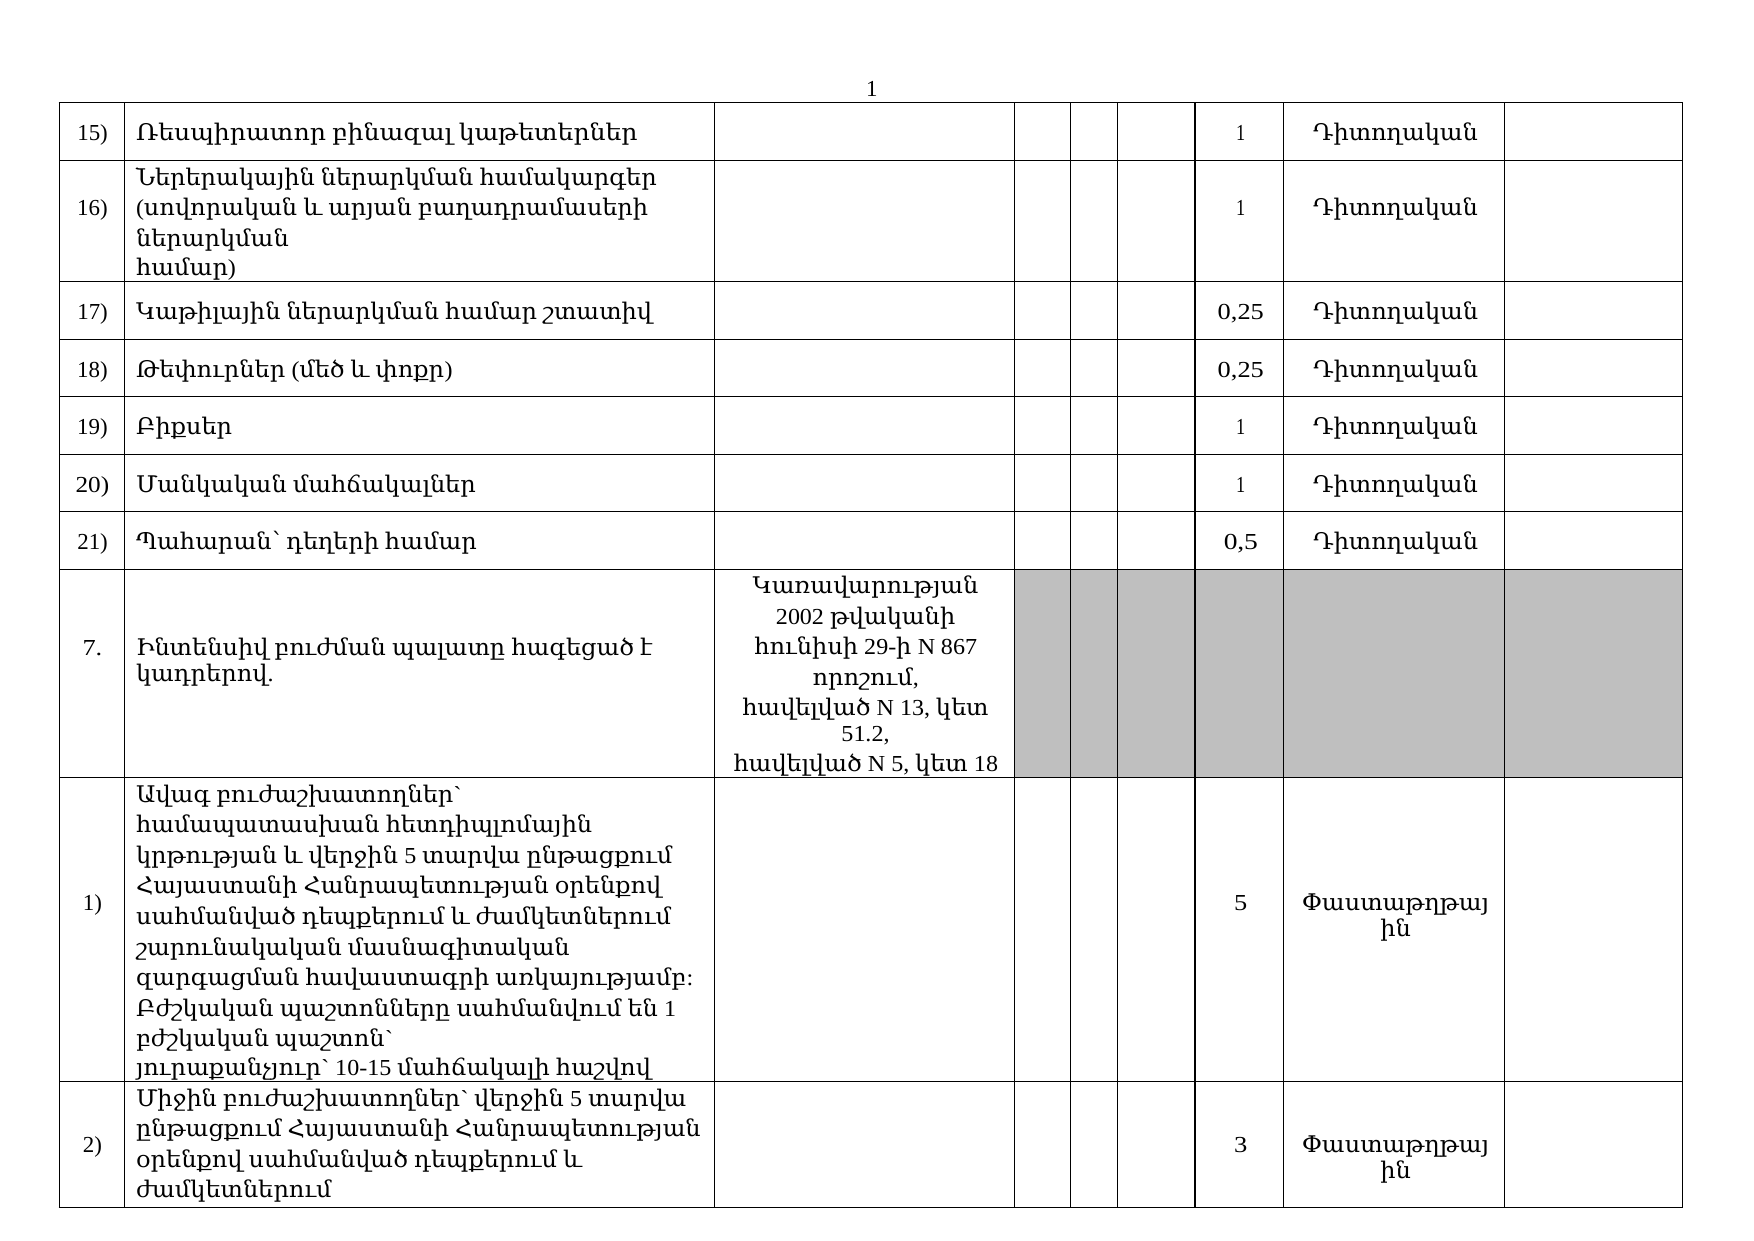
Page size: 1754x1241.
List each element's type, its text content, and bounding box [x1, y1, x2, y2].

table_cell [1505, 455, 1682, 511]
table_cell [1118, 397, 1194, 453]
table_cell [125, 1082, 714, 1207]
table_cell Կառավարության 2002 թվականի հունիսի 29-ի N 867 որոշում, հավելված N 13, կետ 51.2, հավելված N 5, կետ 18 [715, 570, 1014, 777]
table_cell 0,5 [1196, 512, 1283, 568]
table_cell [1196, 570, 1283, 777]
table_cell [715, 340, 1014, 396]
table_cell [1071, 570, 1117, 777]
table_cell 16) [60, 161, 124, 281]
table_cell [1071, 512, 1117, 568]
table_header [1015, 103, 1070, 160]
table_cell [715, 455, 1014, 511]
table_cell [1071, 397, 1117, 453]
table_cell [1015, 570, 1070, 777]
table_cell [1118, 340, 1194, 396]
table_cell [1118, 1082, 1194, 1207]
table_cell [1071, 340, 1117, 396]
table_cell Բիքսեր [125, 397, 714, 453]
table_cell 0,25 [1196, 282, 1283, 338]
table_header [715, 103, 1014, 160]
table_cell 1 [1196, 455, 1283, 511]
table_cell [1118, 161, 1194, 281]
table_cell [1071, 161, 1117, 281]
table_cell [1015, 778, 1070, 1081]
table_cell 3 [1196, 1082, 1283, 1207]
table_cell [1505, 512, 1682, 568]
table_cell [1071, 778, 1117, 1081]
table_header 15) [60, 103, 124, 160]
table_cell Դիտողական [1284, 161, 1504, 281]
table_header [1118, 103, 1194, 160]
table_cell [1071, 1082, 1117, 1207]
table_cell [1505, 340, 1682, 396]
table_cell 1 [1196, 397, 1283, 453]
table_cell [1284, 570, 1504, 777]
table_cell Փաստաթղթային [1284, 1082, 1504, 1207]
table_cell Դիտողական [1284, 282, 1504, 338]
table_cell [1505, 778, 1682, 1081]
table_cell Պահարան՝ դեղերի համար [125, 512, 714, 568]
table_cell [1015, 282, 1070, 338]
table_cell 17) [60, 282, 124, 338]
table_cell 1) [60, 778, 124, 1081]
table_cell [1015, 161, 1070, 281]
table_cell [715, 512, 1014, 568]
table_cell [1505, 161, 1682, 281]
table_cell 0,25 [1196, 340, 1283, 396]
table_cell Փաստաթղթային [1284, 778, 1504, 1081]
table_header Ռեսպիրատոր բինազալ կաթետերներ [125, 103, 714, 160]
table_cell Դիտողական [1284, 455, 1504, 511]
table_header Դիտողական [1284, 103, 1504, 160]
table_cell Դիտողական [1284, 397, 1504, 453]
table_cell [1505, 1082, 1682, 1207]
table_cell [1118, 778, 1194, 1081]
table_cell Ավագ բուժաշխատողներ` համապատասխան հետդիպլոմային կրթության և վերջին 5 տարվա ընթացքում Հայաստանի Հանրապետության օրենքով սահմանված դեպքերում և ժամկետներում շարունակական մասնագիտական զարգացման հավաստագրի առկայությամբ: Բժշկական պաշտոնները սահմանվում են 1 բժշկական պաշտոն` յուրաքանչյուր` 10-15 մահճակալի հաշվով [125, 778, 714, 1081]
table_cell 7. [60, 570, 124, 777]
table_cell 5 [1196, 778, 1283, 1081]
table_header [1505, 103, 1682, 160]
table_cell Ինտենսիվ բուժման պալատը հագեցած է կադրերով. [125, 570, 714, 777]
table_cell Դիտողական [1284, 340, 1504, 396]
table_cell Կաթիլային ներարկման համար շտատիվ [125, 282, 714, 338]
table_cell [1015, 455, 1070, 511]
table_header 1 [1196, 103, 1283, 160]
table_cell 21) [60, 512, 124, 568]
table_cell Դիտողական [1284, 512, 1504, 568]
table_cell [1015, 397, 1070, 453]
table_cell [715, 397, 1014, 453]
table_cell 18) [60, 340, 124, 396]
table_cell [1118, 512, 1194, 568]
table_cell [715, 778, 1014, 1081]
table_cell 2) [60, 1082, 124, 1207]
table_cell Ներերակային ներարկման համակարգեր (սովորական և արյան բաղադրամասերի ներարկման համար) [125, 161, 714, 281]
table_cell 1 [1196, 161, 1283, 281]
table_cell [1505, 570, 1682, 777]
table_cell [1071, 282, 1117, 338]
table_cell [1015, 512, 1070, 568]
table_cell [1118, 570, 1194, 777]
table_cell [1505, 282, 1682, 338]
table_cell [1071, 455, 1117, 511]
table_cell Մանկական մահճակալներ [125, 455, 714, 511]
table_cell [715, 1082, 1014, 1207]
table_cell [1015, 1082, 1070, 1207]
table_cell [1118, 455, 1194, 511]
table_header [1071, 103, 1117, 160]
table_cell Թեփուրներ (մեծ և փոքր) [125, 340, 714, 396]
table_cell [1505, 397, 1682, 453]
table_cell 20) [60, 455, 124, 511]
table_cell [1015, 340, 1070, 396]
table_cell [715, 161, 1014, 281]
table_cell [1118, 282, 1194, 338]
table_cell [715, 282, 1014, 338]
table_cell 19) [60, 397, 124, 453]
